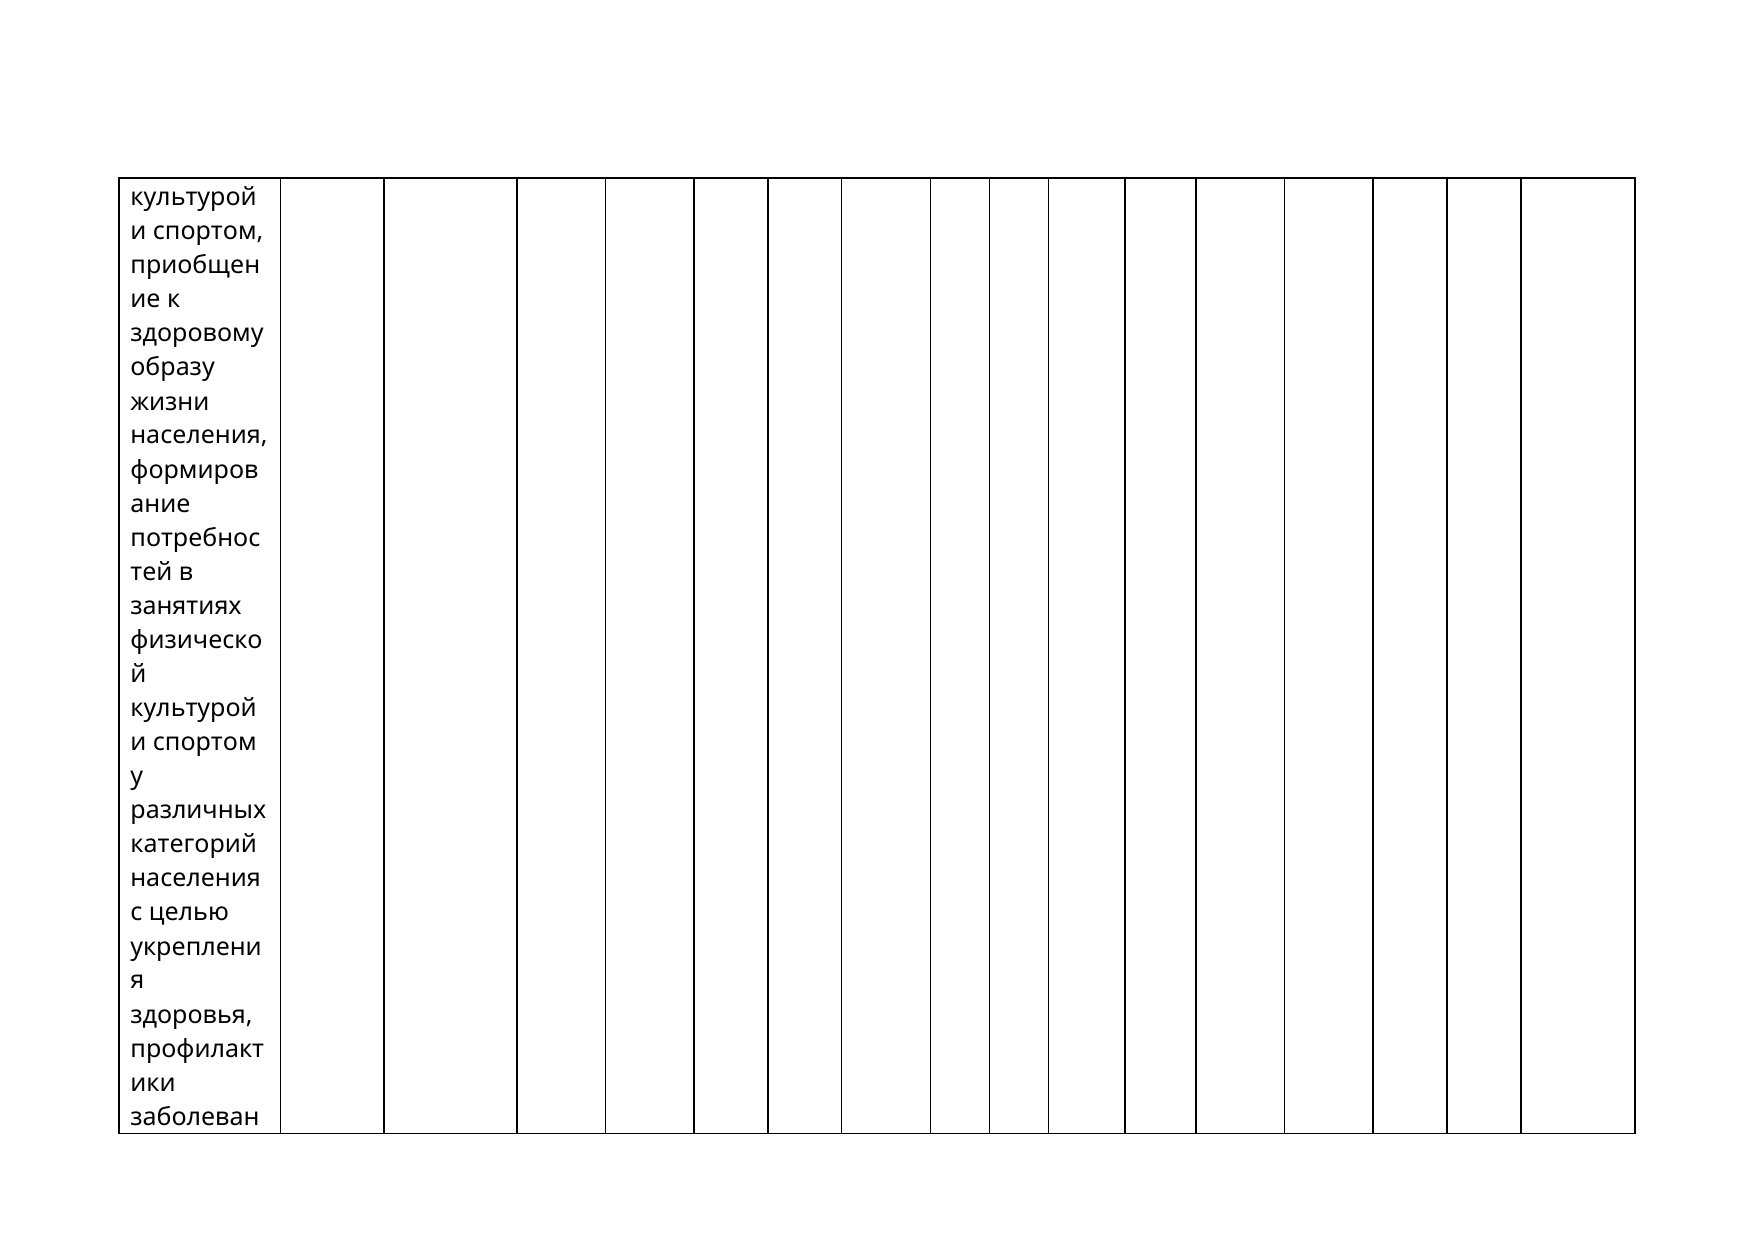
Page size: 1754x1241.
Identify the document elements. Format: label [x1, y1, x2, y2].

table_cell [1285, 179, 1372, 1132]
table_cell [931, 179, 989, 1132]
table_cell [606, 179, 693, 1132]
table_cell [769, 179, 841, 1132]
table_cell [1126, 179, 1195, 1132]
table_cell [120, 179, 280, 1132]
table_cell [1374, 179, 1446, 1132]
table_cell [695, 179, 767, 1132]
table_cell [1049, 179, 1124, 1132]
table_cell [990, 179, 1048, 1132]
table_cell [842, 179, 930, 1132]
table_cell [1522, 179, 1634, 1132]
table_cell [281, 179, 383, 1132]
table_cell [1448, 179, 1520, 1132]
table_cell [1197, 179, 1284, 1132]
table_cell [385, 179, 516, 1132]
table_cell [518, 179, 605, 1132]
